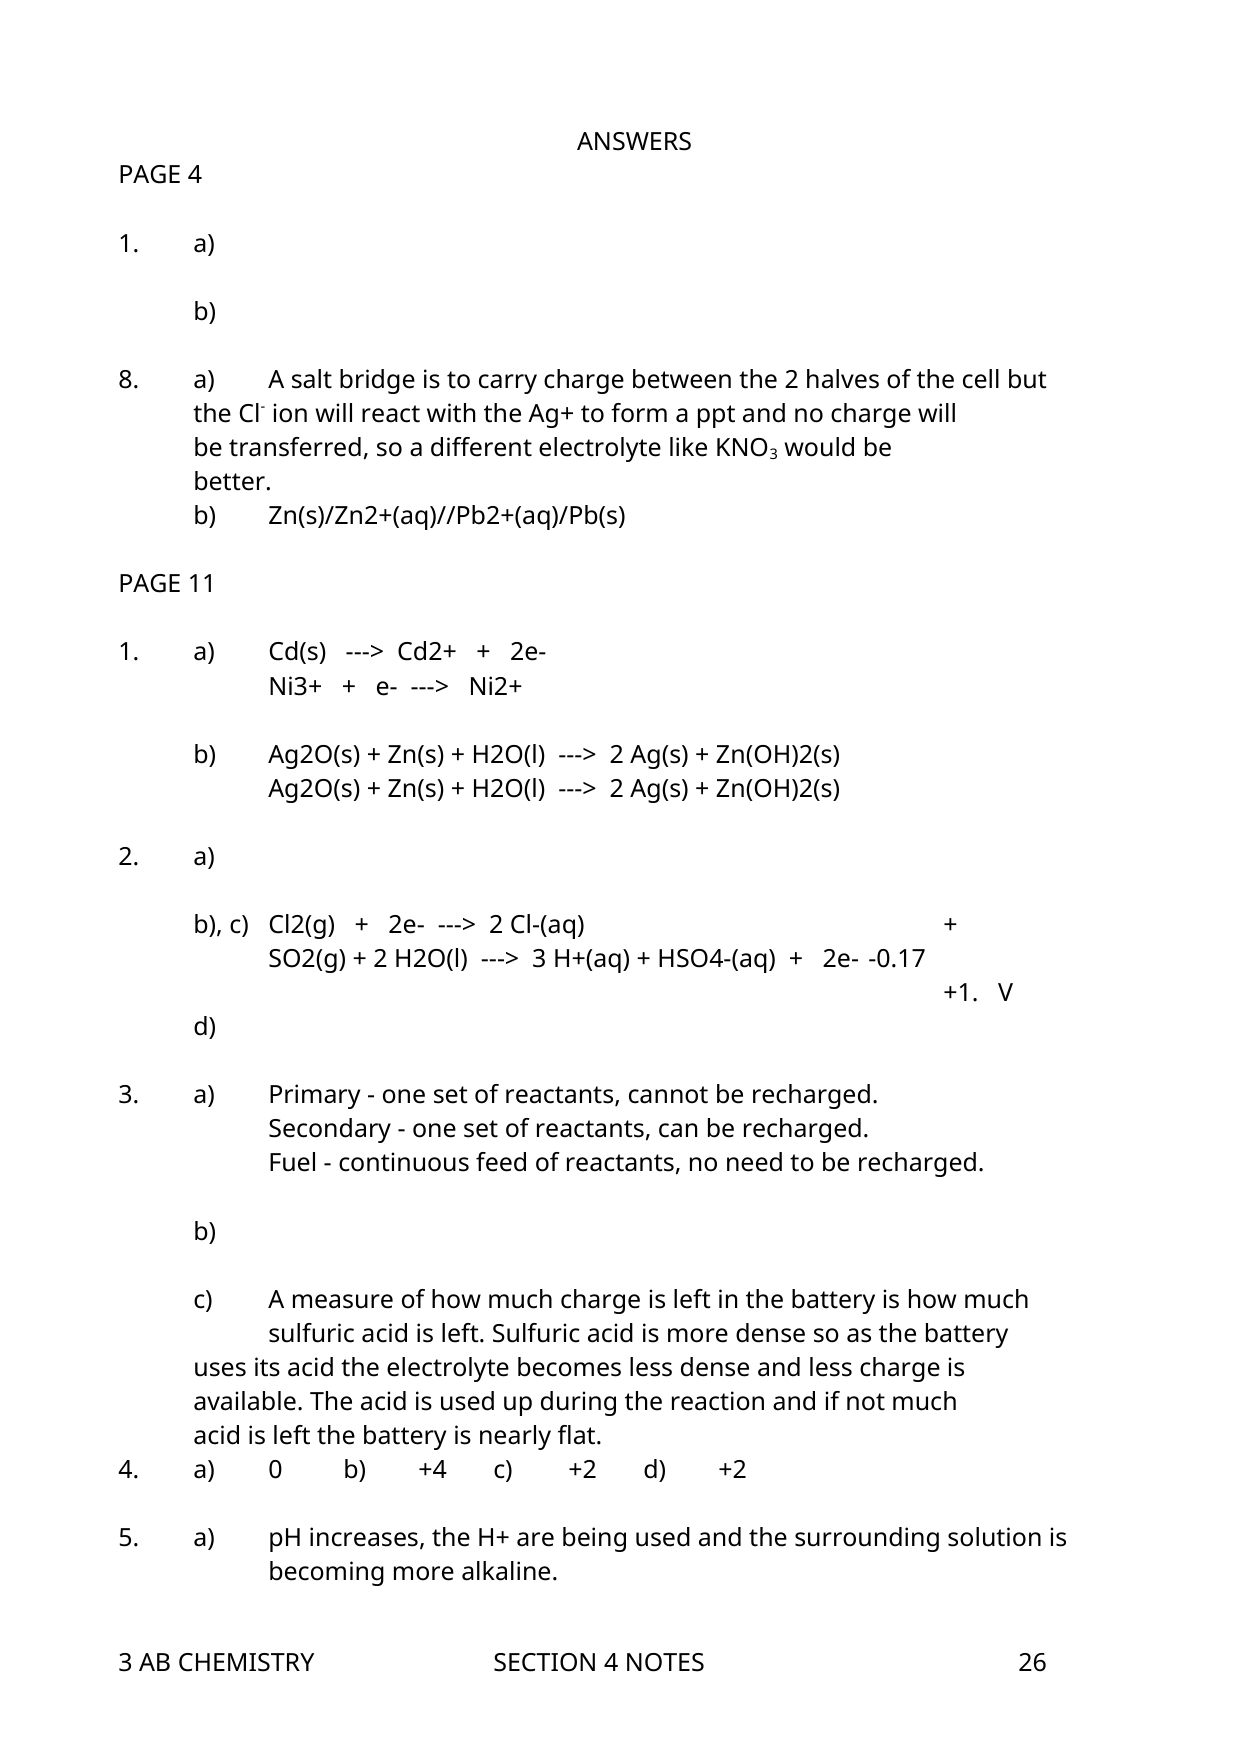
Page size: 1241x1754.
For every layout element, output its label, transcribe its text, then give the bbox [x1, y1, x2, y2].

text SO2(g) + 2 H2O(l) ---> 3 H+(aq) + HSO4-(aq) + 2e- -0.17 [118, 941, 1150, 975]
text b), c) Cl2(g) + 2e- ---> 2 Cl-(aq) + [118, 907, 1150, 941]
text Ni3+ + e- ---> Ni2+ [118, 668, 1150, 702]
text 1. a) Cd(s) ---> Cd2+ + 2e- [118, 634, 1150, 668]
text 2. a) [118, 838, 1150, 872]
text Ag2O(s) + Zn(s) + H2O(l) ---> 2 Ag(s) + Zn(OH)2(s) [118, 770, 1150, 804]
text +1. V [118, 975, 1150, 1009]
text b) [118, 293, 1150, 327]
text 8. a) A salt bridge is to carry charge between the 2 halves of the cell but the Cl- ion will react with the Ag+ to form a ppt and no charge will be transferred, so a different electrolyte like KNO3 would be better. [118, 362, 1150, 498]
text c) A measure of how much charge is left in the battery is how much sulfuric acid is left. Sulfuric acid is more dense so as the battery uses its acid the electrolyte becomes less dense and less charge is available. The acid is used up during the reaction and if not much acid is left the battery is nearly flat. [118, 1281, 1150, 1452]
text PAGE 11 [118, 566, 1150, 600]
text 4. a) 0 b) +4 c) +2 d) +2 [118, 1452, 1150, 1486]
text b) [118, 1213, 1150, 1247]
text 5. a) pH increases, the H+ are being used and the surrounding solution is becoming more alkaline. [118, 1520, 1150, 1588]
text Secondary - one set of reactants, can be recharged. [118, 1111, 1150, 1145]
text Fuel - continuous feed of reactants, no need to be recharged. [118, 1145, 1150, 1179]
text d) [118, 1009, 1150, 1043]
text 3. a) Primary - one set of reactants, cannot be recharged. [118, 1077, 1150, 1111]
text ANSWERS [118, 123, 1150, 157]
text PAGE 4 [118, 157, 1150, 191]
text 1. a) [118, 225, 1150, 259]
text b) Ag2O(s) + Zn(s) + H2O(l) ---> 2 Ag(s) + Zn(OH)2(s) [118, 736, 1150, 770]
text b) Zn(s)/Zn2+(aq)//Pb2+(aq)/Pb(s) [118, 498, 1150, 532]
